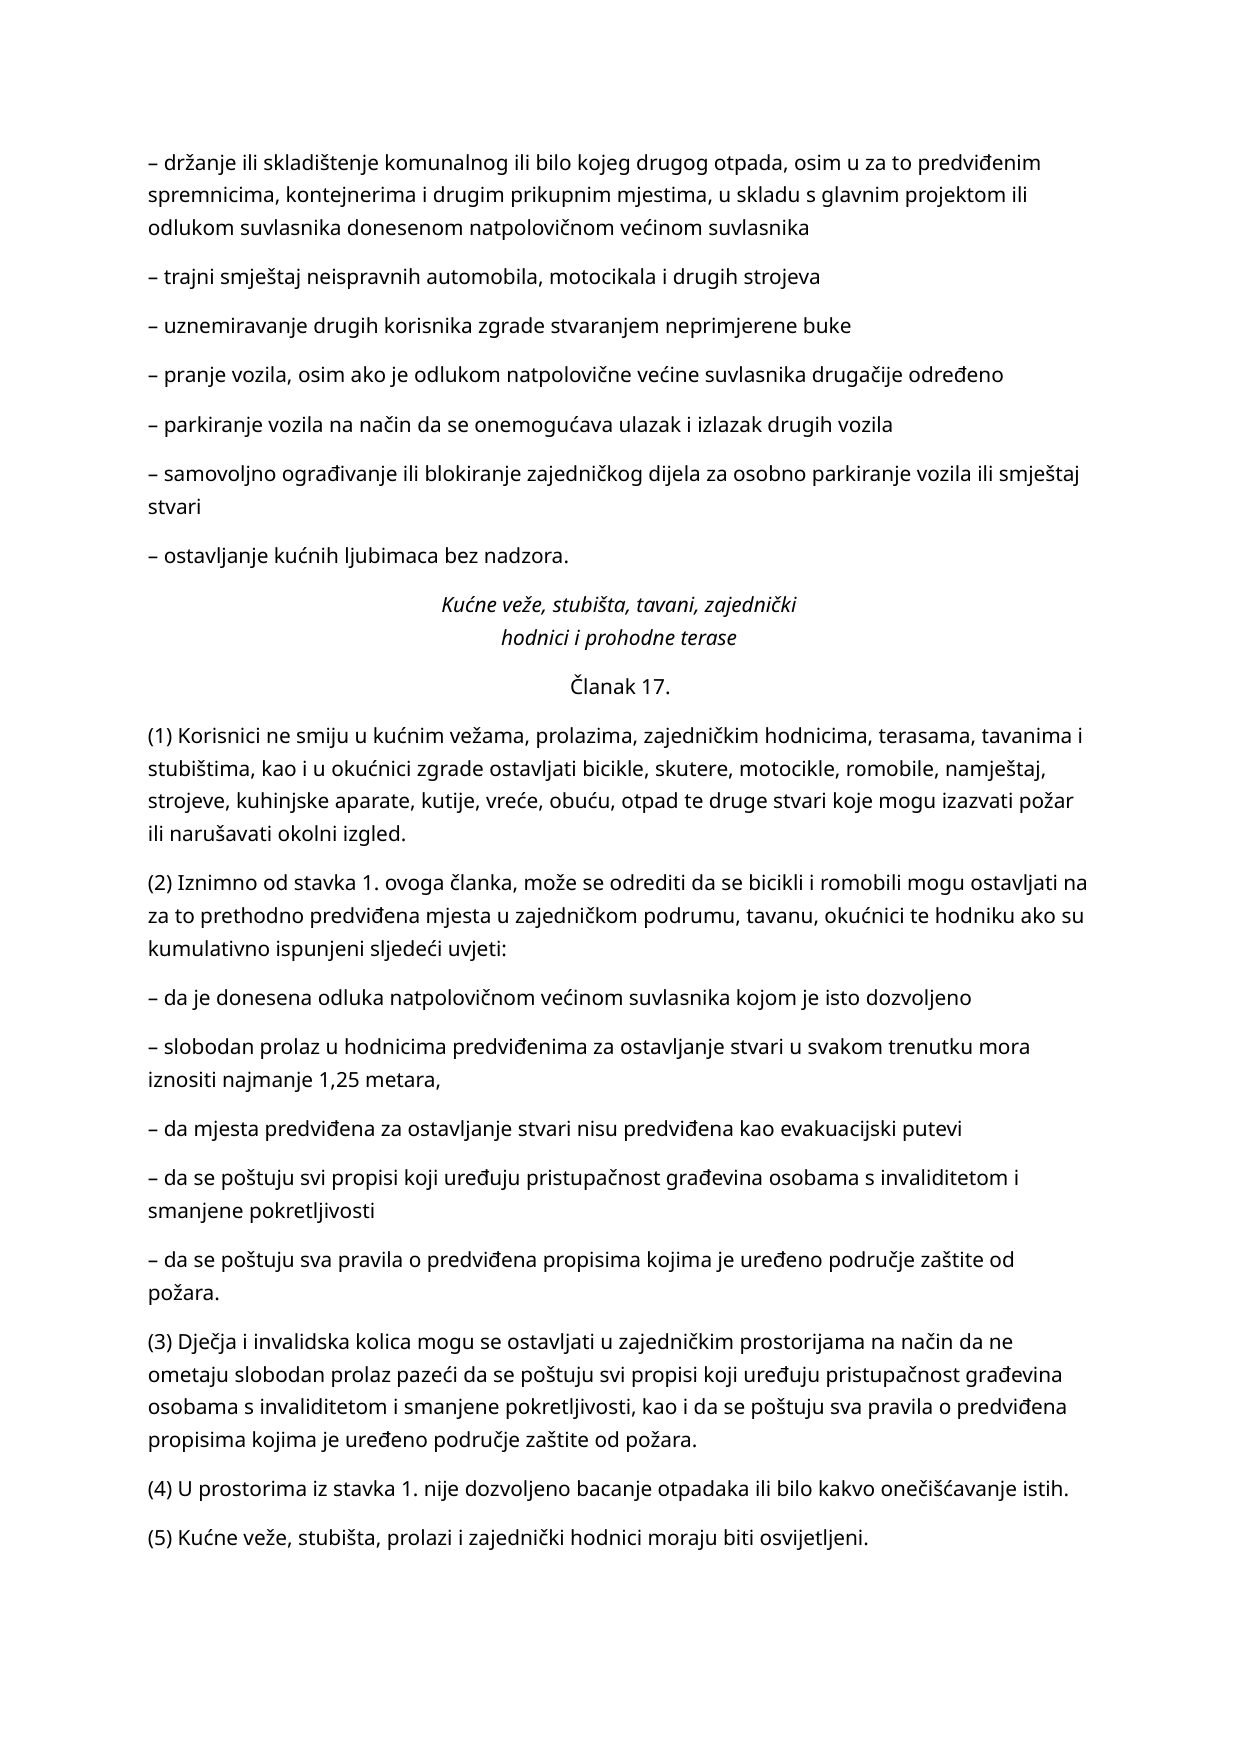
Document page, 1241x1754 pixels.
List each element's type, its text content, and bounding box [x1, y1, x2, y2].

text Kućne veže, stubišta, tavani, zajednički hodnici i prohodne terase [148, 590, 1093, 651]
text – da mjesta predviđena za ostavljanje stvari nisu predviđena kao evakuacijski putevi [148, 1114, 1093, 1143]
text – da se poštuju sva pravila o predviđena propisima kojima je uređeno područje zaštite od požara. [148, 1245, 1093, 1306]
text – uznemiravanje drugih korisnika zgrade stvaranjem neprimjerene buke [148, 311, 1093, 340]
text – da je donesena odluka natpolovičnom većinom suvlasnika kojom je isto dozvoljeno [148, 983, 1093, 1011]
text – da se poštuju svi propisi koji uređuju pristupačnost građevina osobama s invaliditetom i smanjene pokretljivosti [148, 1163, 1093, 1224]
text (3) Dječja i invalidska kolica mogu se ostavljati u zajedničkim prostorijama na način da ne ometaju slobodan prolaz pazeći da se poštuju svi propisi koji uređuju pristupačnost građevina osobama s invaliditetom i smanjene pokretljivosti, kao i da se poštuju sva pravila o predviđena propisima kojima je uređeno područje zaštite od požara. [148, 1327, 1093, 1453]
text – ostavljanje kućnih ljubimaca bez nadzora. [148, 541, 1093, 569]
text (1) Korisnici ne smiju u kućnim vežama, prolazima, zajedničkim hodnicima, terasama, tavanima i stubištima, kao i u okućnici zgrade ostavljati bicikle, skutere, motocikle, romobile, namještaj, strojeve, kuhinjske aparate, kutije, vreće, obuću, otpad te druge stvari koje mogu izazvati požar ili narušavati okolni izgled. [148, 721, 1093, 848]
text – samovoljno ograđivanje ili blokiranje zajedničkog dijela za osobno parkiranje vozila ili smještaj stvari [148, 459, 1093, 520]
text Članak 17. [148, 672, 1093, 701]
text – slobodan prolaz u hodnicima predviđenima za ostavljanje stvari u svakom trenutku mora iznositi najmanje 1,25 metara, [148, 1032, 1093, 1093]
text – držanje ili skladištenje komunalnog ili bilo kojeg drugog otpada, osim u za to predviđenim spremnicima, kontejnerima i drugim prikupnim mjestima, u skladu s glavnim projektom ili odlukom suvlasnika donesenom natpolovičnom većinom suvlasnika [148, 148, 1093, 241]
text – trajni smještaj neispravnih automobila, motocikala i drugih strojeva [148, 262, 1093, 291]
text (5) Kućne veže, stubišta, prolazi i zajednički hodnici moraju biti osvijetljeni. [148, 1523, 1093, 1552]
text – parkiranje vozila na način da se onemogućava ulazak i izlazak drugih vozila [148, 410, 1093, 438]
text (2) Iznimno od stavka 1. ovoga članka, može se odrediti da se bicikli i romobili mogu ostavljati na za to prethodno predviđena mjesta u zajedničkom podrumu, tavanu, okućnici te hodniku ako su kumulativno ispunjeni sljedeći uvjeti: [148, 868, 1093, 962]
text (4) U prostorima iz stavka 1. nije dozvoljeno bacanje otpadaka ili bilo kakvo onečišćavanje istih. [148, 1474, 1093, 1503]
text – pranje vozila, osim ako je odlukom natpolovične većine suvlasnika drugačije određeno [148, 361, 1093, 389]
